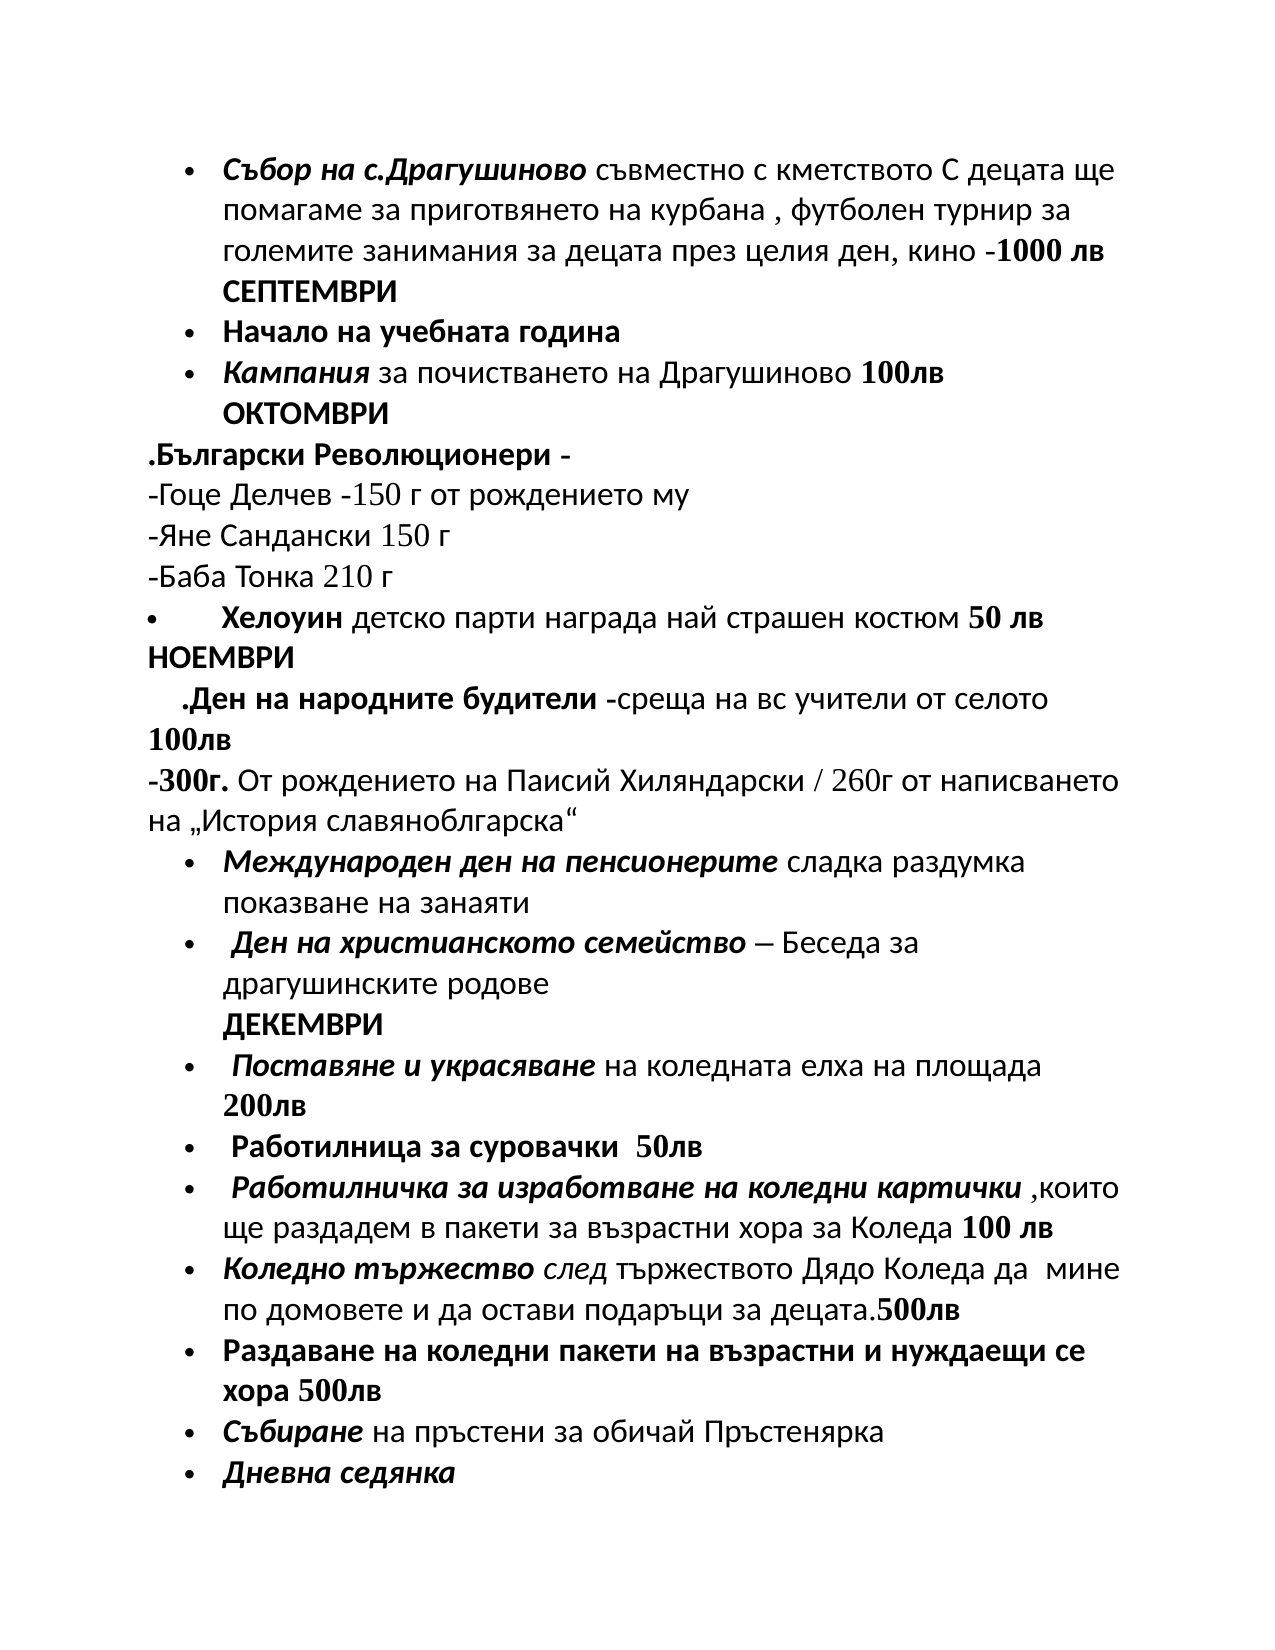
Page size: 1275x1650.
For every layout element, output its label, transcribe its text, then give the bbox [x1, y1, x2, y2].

text СЕПТЕМВРИ [223, 270, 1127, 311]
list Ден на христианското семейство – Беседа за драгушинските родове [185, 921, 1127, 1003]
list Събор на с.Драгушиново съвместно с кметството С децата ще помагаме за приготвянето на курбана , футболен турнир за големите занимания за децата през целия ден, кино -1000 лв [185, 148, 1127, 270]
list Хелоуин детско парти награда най страшен костюм 50 лв [148, 596, 1127, 636]
list Начало на учебната година [185, 311, 1127, 351]
text -Баба Тонка 210 г [148, 555, 1127, 596]
list Събиране на пръстени за обичай Пръстенярка [185, 1410, 1127, 1451]
text ОКТОМВРИ [223, 392, 1127, 433]
list Работилница за суровачки 50лв [185, 1125, 1127, 1166]
list Работилничка за изработване на коледни картички ,които ще раздадем в пакети за възрастни хора за Коледа 100 лв [185, 1166, 1127, 1247]
list Коледно тържество след тържеството Дядо Коледа да мине по домовете и да остави подаръци за децата.500лв [185, 1247, 1127, 1329]
text .Български Революционери - [148, 433, 1127, 473]
list Раздаване на коледни пакети на възрастни и нуждаещи се хора 500лв [185, 1329, 1127, 1410]
list Дневна седянка [185, 1451, 1127, 1492]
text ДЕКЕМВРИ [223, 1003, 1127, 1044]
text .Ден на народните будители -среща на вс учители от селото 100лв [148, 677, 1127, 758]
text -300г. От рождението на Паисий Хиляндарски / 260г от написването на „История славяноблгарска“ [148, 758, 1127, 840]
list Международен ден на пенсионерите сладка раздумка показване на занаяти [185, 840, 1127, 921]
list Поставяне и украсяване на коледната елха на площада 200лв [185, 1044, 1127, 1125]
text -Гоце Делчев -150 г от рождението му [148, 473, 1127, 514]
text НОЕМВРИ [148, 636, 1127, 677]
list Кампания за почистването на Драгушиново 100лв [185, 351, 1127, 392]
text -Яне Сандански 150 г [148, 514, 1127, 555]
